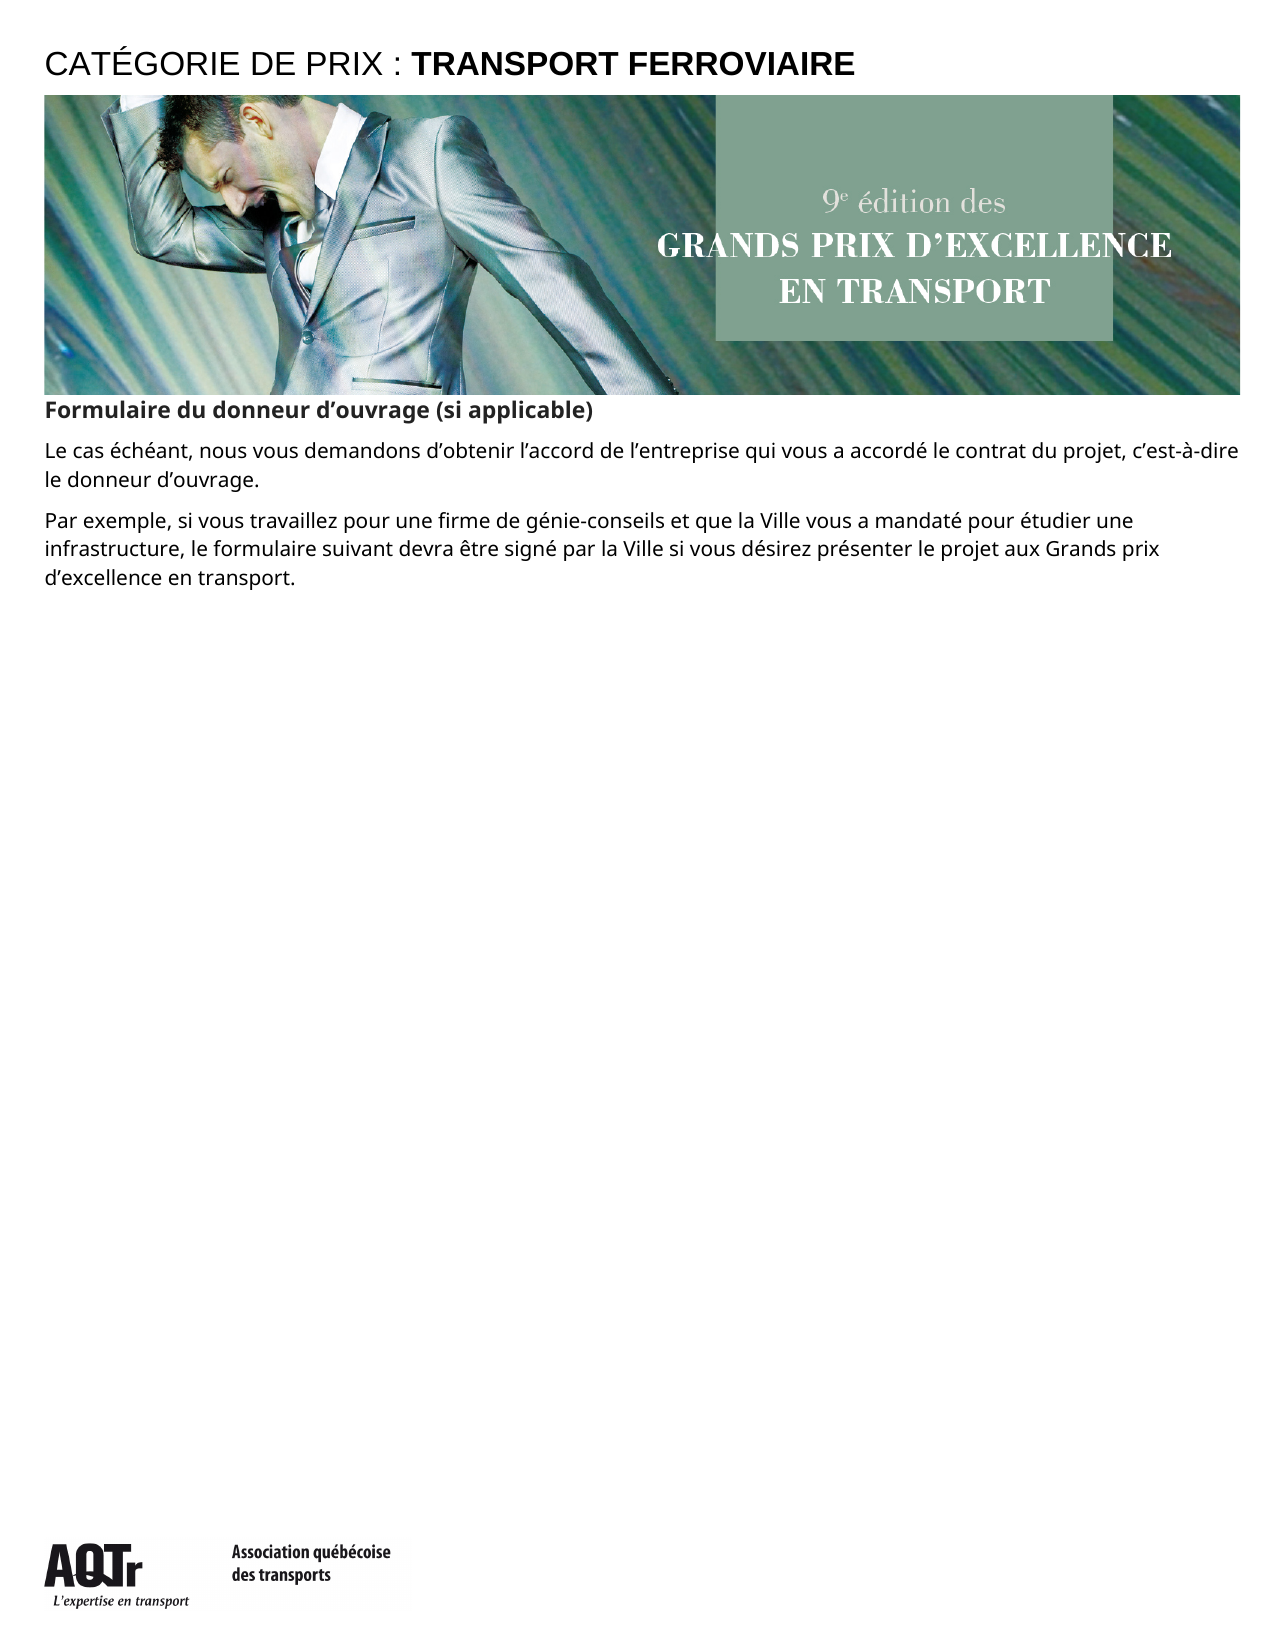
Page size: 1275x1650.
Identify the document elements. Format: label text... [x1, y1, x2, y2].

text Par exemple, si vous travaillez pour une firme de génie-conseils et que la Ville vous a mandaté pour étudier une infrastructure, le formulaire suivant devra être signé par la Ville si vous désirez présenter le projet aux Grands prix d’excellence en transport. [44, 506, 1240, 591]
text Le cas échéant, nous vous demandons d’obtenir l’accord de l’entreprise qui vous a accordé le contrat du projet, c’est-à-dire le donneur d’ouvrage. [44, 436, 1240, 493]
picture [44, 1537, 413, 1611]
text Formulaire du donneur d’ouvrage (si applicable) [44, 395, 1240, 426]
picture [44, 95, 1241, 395]
